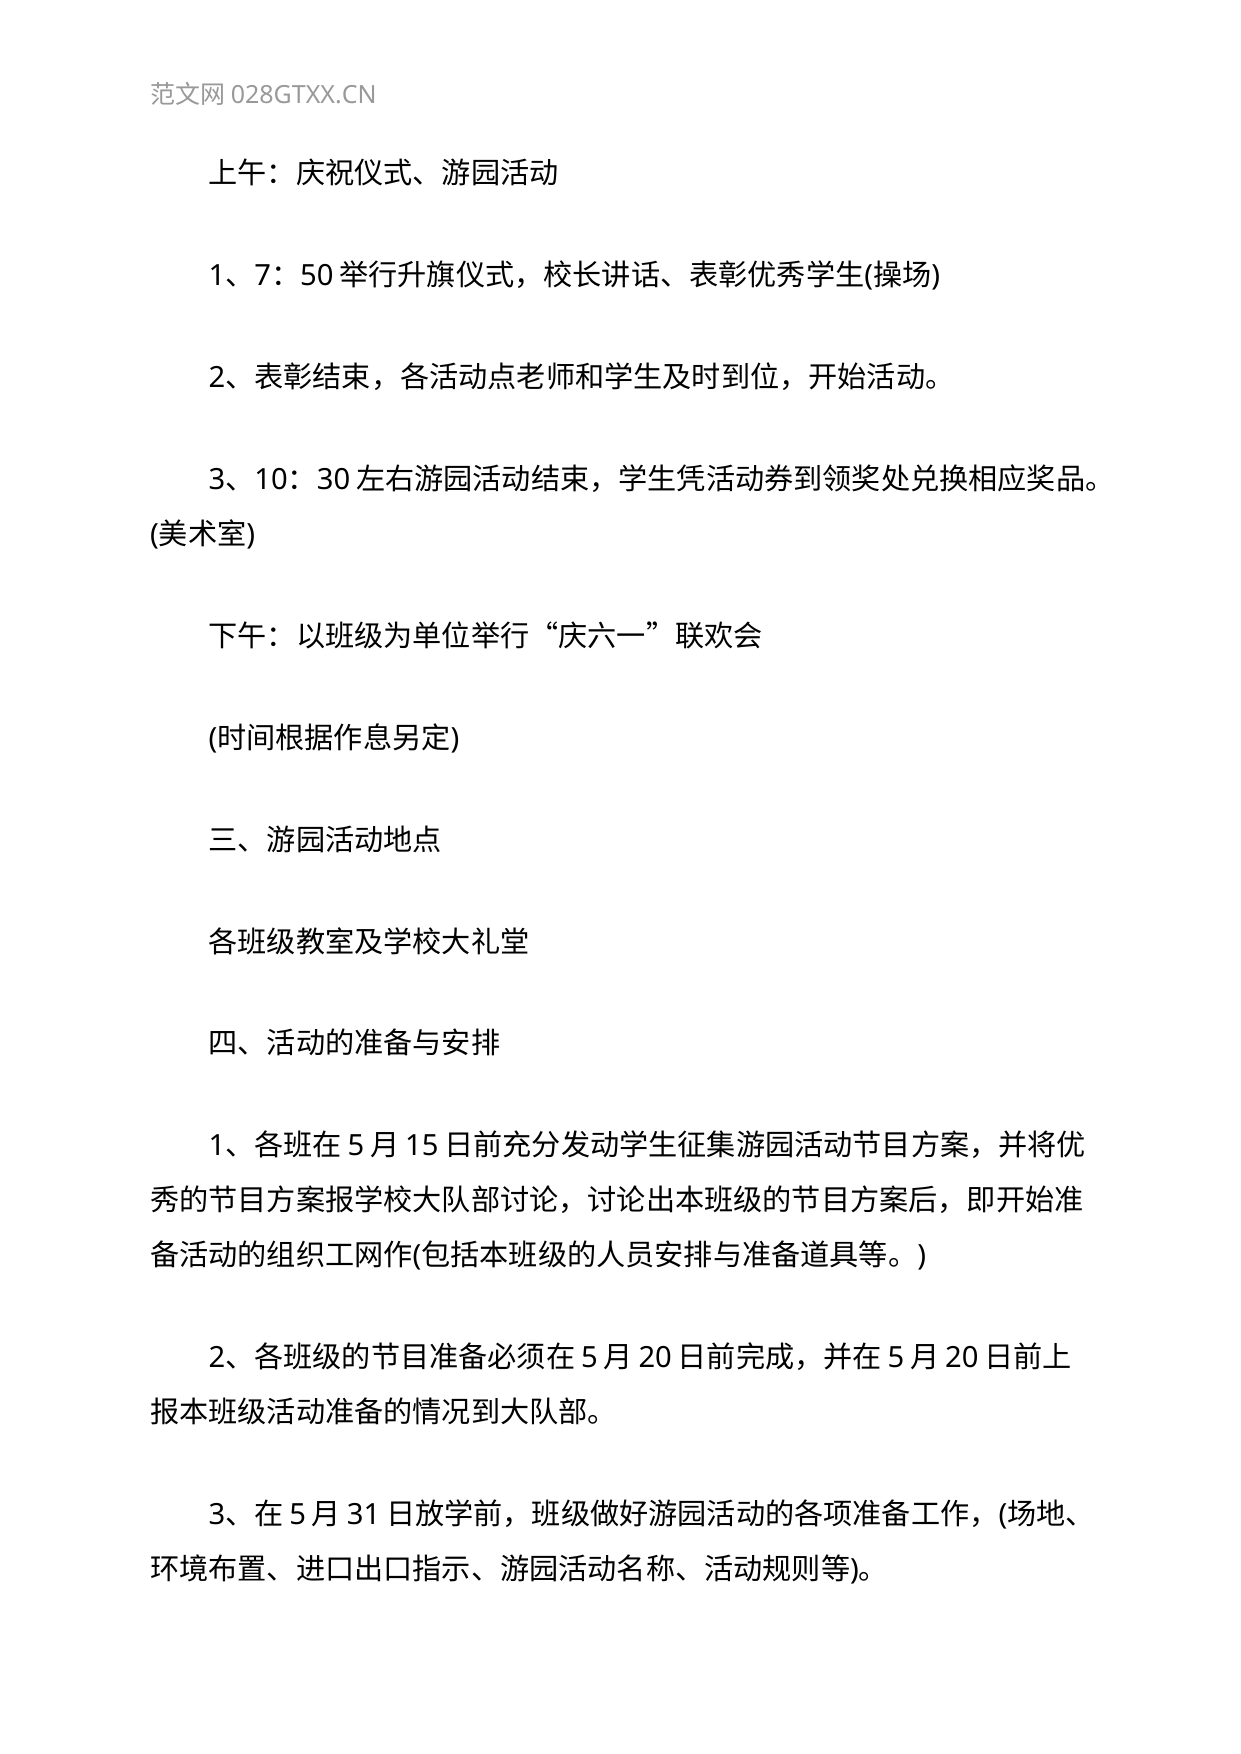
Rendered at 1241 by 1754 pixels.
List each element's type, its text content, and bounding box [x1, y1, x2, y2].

text 1、各班在5月15日前充分发动学生征集游园活动节目方案，并将优秀的节目方案报学校大队部讨论，讨论出本班级的节目方案后，即开始准备活动的组织工网作(包括本班级的人员安排与准备道具等。) [150, 1122, 1090, 1274]
text 下午：以班级为单位举行“庆六一”联欢会 [150, 613, 1090, 655]
text 各班级教室及学校大礼堂 [150, 918, 1090, 961]
text 四、活动的准备与安排 [150, 1020, 1090, 1062]
text 2、各班级的节目准备必须在5月20日前完成，并在5月20日前上报本班级活动准备的情况到大队部。 [150, 1334, 1090, 1431]
text 三、游园活动地点 [150, 816, 1090, 859]
text 3、在5月31日放学前，班级做好游园活动的各项准备工作，(场地、环境布置、进口出口指示、游园活动名称、活动规则等)。 [150, 1490, 1090, 1588]
text (时间根据作息另定) [150, 714, 1090, 757]
text 上午：庆祝仪式、游园活动 [150, 150, 1090, 192]
text 2、表彰结束，各活动点老师和学生及时到位，开始活动。 [150, 354, 1090, 396]
text 3、10：30左右游园活动结束，学生凭活动券到领奖处兑换相应奖品。(美术室) [150, 456, 1090, 553]
text 1、7：50举行升旗仪式，校长讲话、表彰优秀学生(操场) [150, 252, 1090, 294]
